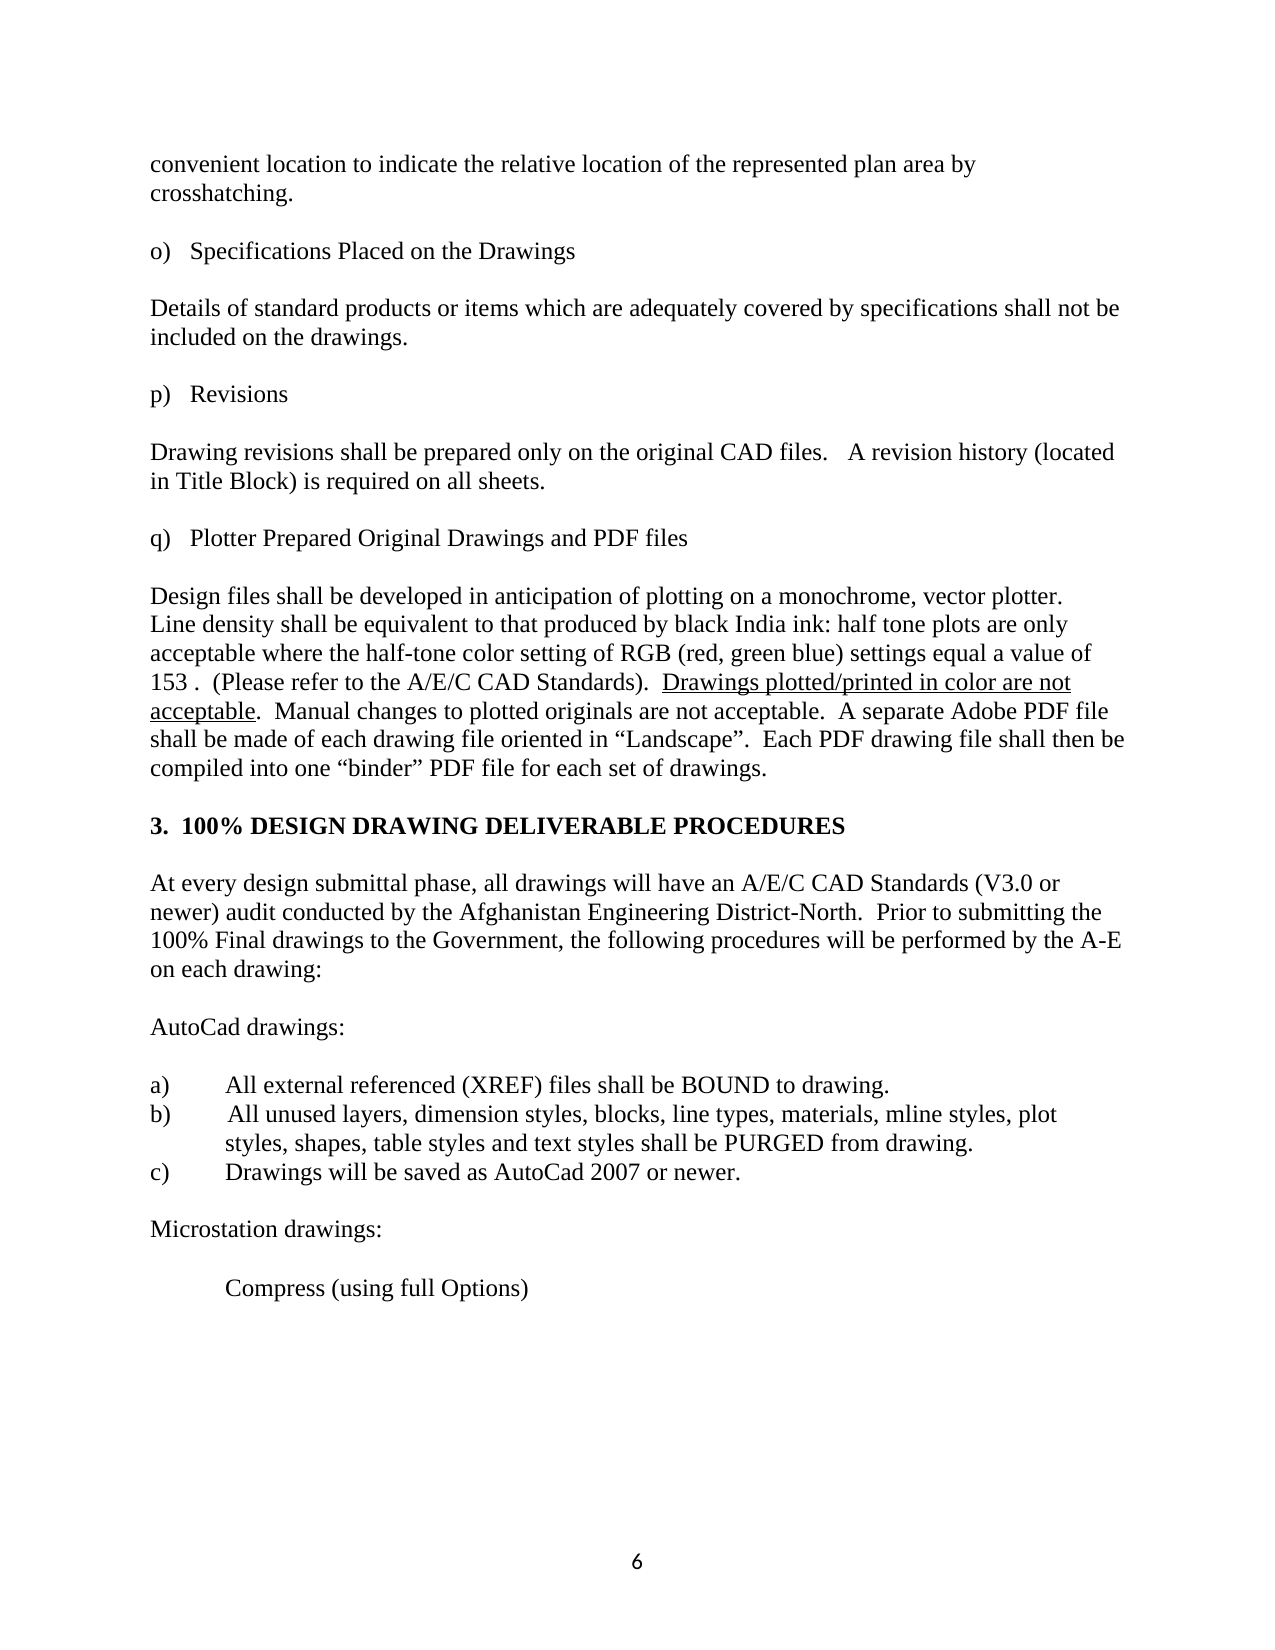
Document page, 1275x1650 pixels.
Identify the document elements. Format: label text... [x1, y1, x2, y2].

text Compress (using full Options) [225, 1273, 1137, 1301]
text 153 . (Please refer to the A/E/C CAD Standards). Drawings plotted/printed in color are not acceptable. Manual changes to plotted originals are not acceptable. A separate Adobe PDF file shall be made of each drawing file oriented in “Landscape”. Each PDF drawing file shall then be compiled into one “binder” PDF file for each set of drawings. [150, 667, 1131, 782]
text At every design submittal phase, all drawings will have an A/E/C CAD Standards (V3.0 or newer) audit conducted by the Afghanistan Engineering District-North. Prior to submitting the [150, 869, 1108, 926]
text c) Drawings will be saved as AutoCad 2007 or newer. Microstation drawings: [150, 1157, 747, 1243]
text p) Revisions [150, 379, 1137, 408]
text Drawing revisions shall be prepared only on the original CAD files. A revision history (located in Title Block) is required on all sheets. [150, 437, 1121, 494]
text o) Specifications Placed on the Drawings [150, 236, 1137, 264]
text q) Plotter Prepared Original Drawings and PDF files [150, 523, 1137, 552]
text a) All external referenced (XREF) files shall be BOUND to drawing. [150, 1070, 1137, 1099]
text Details of standard products or items which are adequately covered by specifications shall not be included on the drawings. [150, 293, 1126, 351]
text 100% Final drawings to the Government, the following procedures will be performed by the A-E [150, 926, 1137, 954]
text on each drawing: AutoCad drawings: [150, 954, 351, 1041]
text 3. 100% DESIGN DRAWING DELIVERABLE PROCEDURES [150, 811, 1137, 840]
text convenient location to indicate the relative location of the represented plan area by crosshatching. [150, 149, 983, 207]
text b) All unused layers, dimension styles, blocks, line types, materials, mline styles, plot styles, shapes, table styles and text styles shall be PURGED from drawing. [150, 1099, 1063, 1157]
text Design files shall be developed in anticipation of plotting on a monochrome, vector plotter. Line density shall be equivalent to that produced by black India ink: half tone plots are only acceptable where the half-tone color setting of RGB (red, green blue) settings equal a value of [150, 581, 1098, 667]
